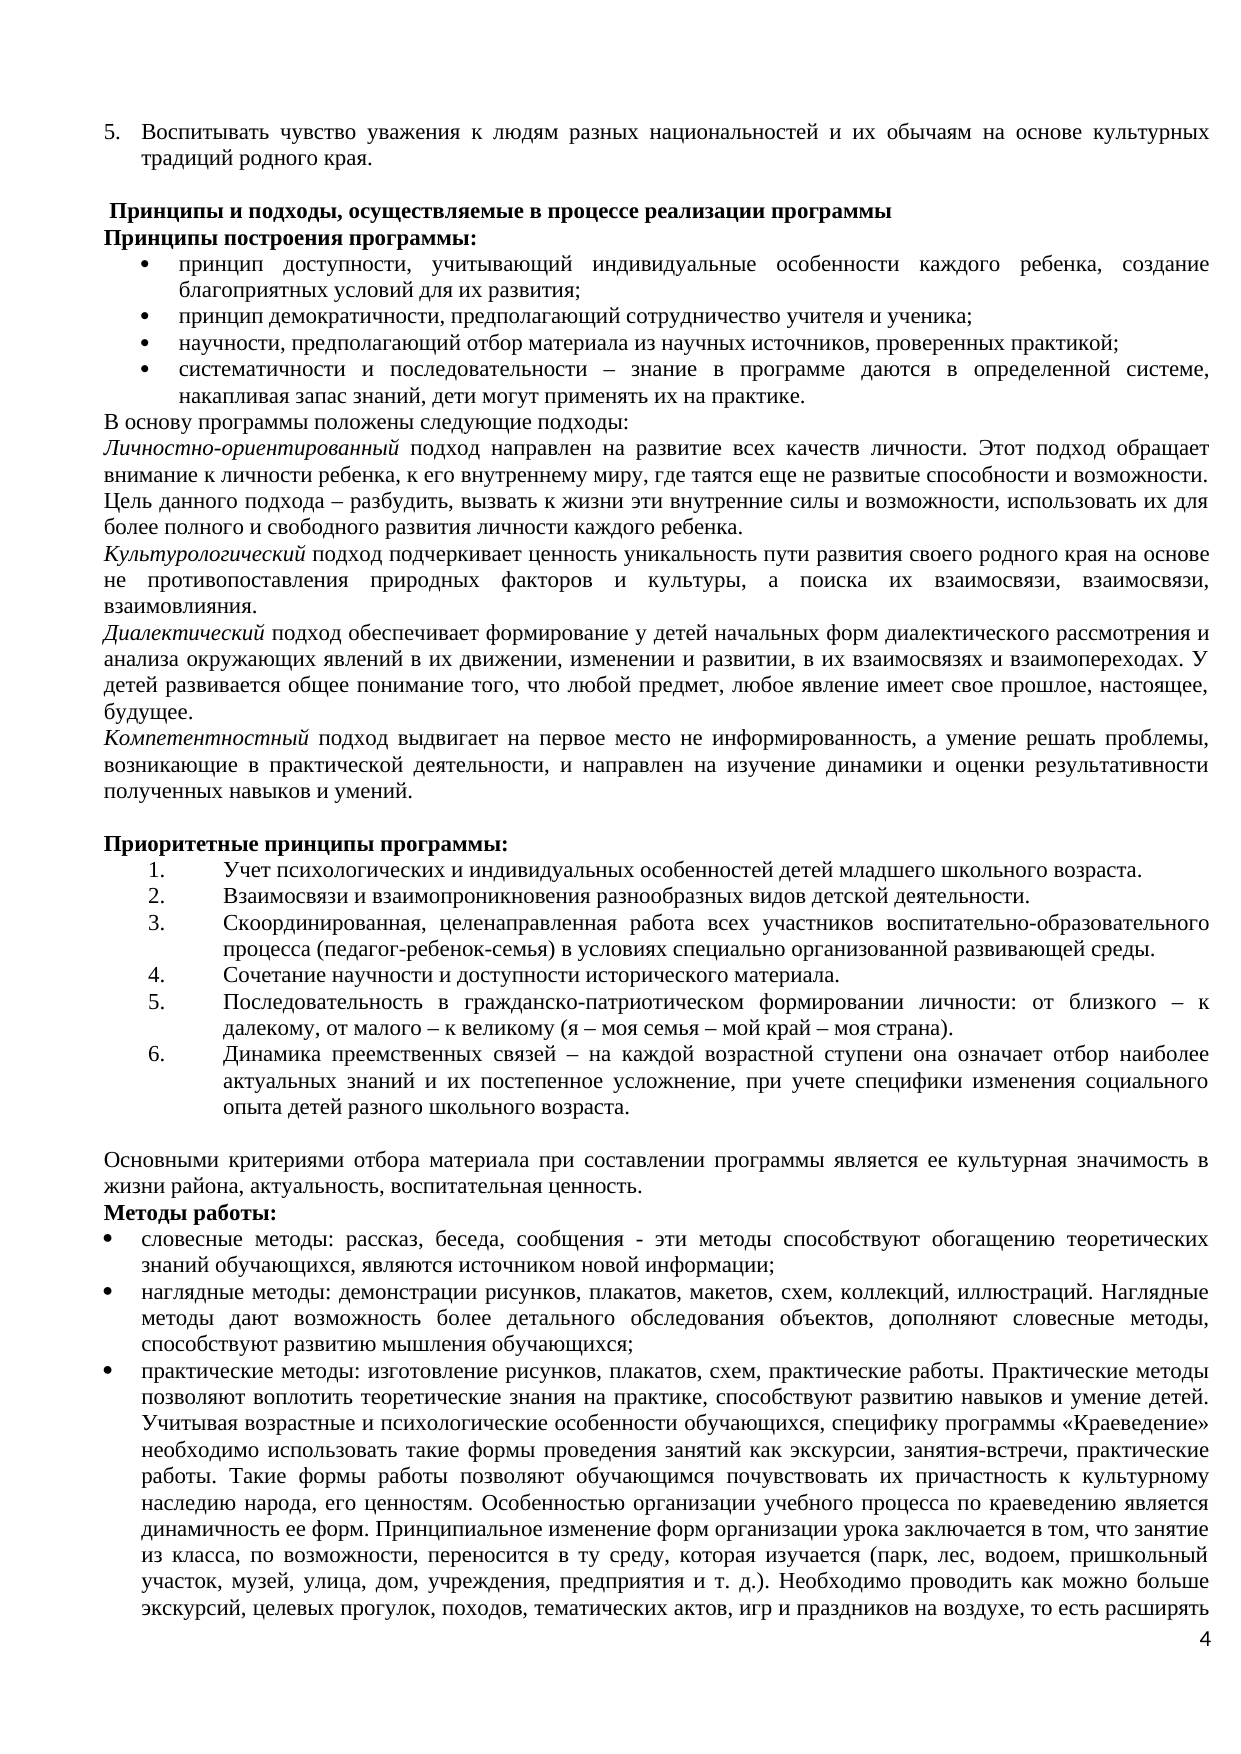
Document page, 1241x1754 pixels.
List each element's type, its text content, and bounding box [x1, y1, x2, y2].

list наглядные методы: демонстрации рисунков, плакатов, макетов, схем, коллекций, иллюстраций. Наглядные методы дают возможность более детального обследования объектов, дополняют словесные методы, способствуют развитию мышления обучающихся; [103, 1278, 1211, 1357]
text Приоритетные принципы программы: [103, 830, 1211, 856]
text Основными критериями отбора материала при составлении программы является ее культурная значимость в жизни района, актуальность, воспитательная ценность. [103, 1146, 1211, 1199]
list Динамика преемственных связей – на каждой возрастной ступени она означает отбор наиболее актуальных знаний и их постепенное усложнение, при учете специфики изменения социального опыта детей разного школьного возраста. [148, 1041, 1211, 1119]
list принцип доступности, учитывающий индивидуальные особенности каждого ребенка, создание благоприятных условий для их развития; [141, 250, 1211, 303]
list словесные методы: рассказ, беседа, сообщения - эти методы способствуют обогащению теоретических знаний обучающихся, являются источником новой информации; [103, 1225, 1211, 1278]
list Воспитывать чувство уважения к людям разных национальностей и их обычаям на основе культурных традиций родного края. [103, 118, 1211, 171]
text Принципы построения программы: [103, 223, 1211, 250]
text Методы работы: [103, 1199, 1211, 1225]
text В основу программы положены следующие подходы: [103, 408, 1211, 434]
list Скоординированная, целенаправленная работа всех участников воспитательно-образовательного процесса (педагог-ребенок-семья) в условиях специально организованной развивающей среды. [148, 909, 1211, 961]
text Личностно-ориентированный подход направлен на развитие всех качеств личности. Этот подход обращает внимание к личности ребенка, к его внутреннему миру, где таятся еще не развитые способности и возможности. Цель данного подхода – разбудить, вызвать к жизни эти внутренние силы и возможности, использовать их для более полного и свободного развития личности каждого ребенка. [103, 434, 1211, 540]
list Взаимосвязи и взаимопроникновения разнообразных видов детской деятельности. [148, 882, 1211, 909]
text Диалектический подход обеспечивает формирование у детей начальных форм диалектического рассмотрения и анализа окружающих явлений в их движении, изменении и развитии, в их взаимосвязях и взаимопереходах. У детей развивается общее понимание того, что любой предмет, любое явление имеет свое прошлое, настоящее, будущее. [103, 619, 1211, 724]
text Принципы и подходы, осуществляемые в процессе реализации программы [103, 197, 1211, 223]
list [103, 1357, 1211, 1620]
list систематичности и последовательности – знание в программе даются в определенной системе, накапливая запас знаний, дети могут применять их на практике. [141, 355, 1211, 408]
list научности, предполагающий отбор материала из научных источников, проверенных практикой; [141, 329, 1211, 355]
text Компетентностный подход выдвигает на первое место не информированность, а умение решать проблемы, возникающие в практической деятельности, и направлен на изучение динамики и оценки результативности полученных навыков и умений. [103, 724, 1211, 803]
list Сочетание научности и доступности исторического материала. [148, 961, 1211, 988]
list Учет психологических и индивидуальных особенностей детей младшего школьного возраста. [148, 856, 1211, 882]
text Культурологический подход подчеркивает ценность уникальность пути развития своего родного края на основе не противопоставления природных факторов и культуры, а поиска их взаимосвязи, взаимосвязи, взаимовлияния. [103, 540, 1211, 619]
list принцип демократичности, предполагающий сотрудничество учителя и ученика; [141, 303, 1211, 329]
list Последовательность в гражданско-патриотическом формировании личности: от близкого – к далекому, от малого – к великому (я – моя семья – мой край – моя страна). [148, 988, 1211, 1041]
